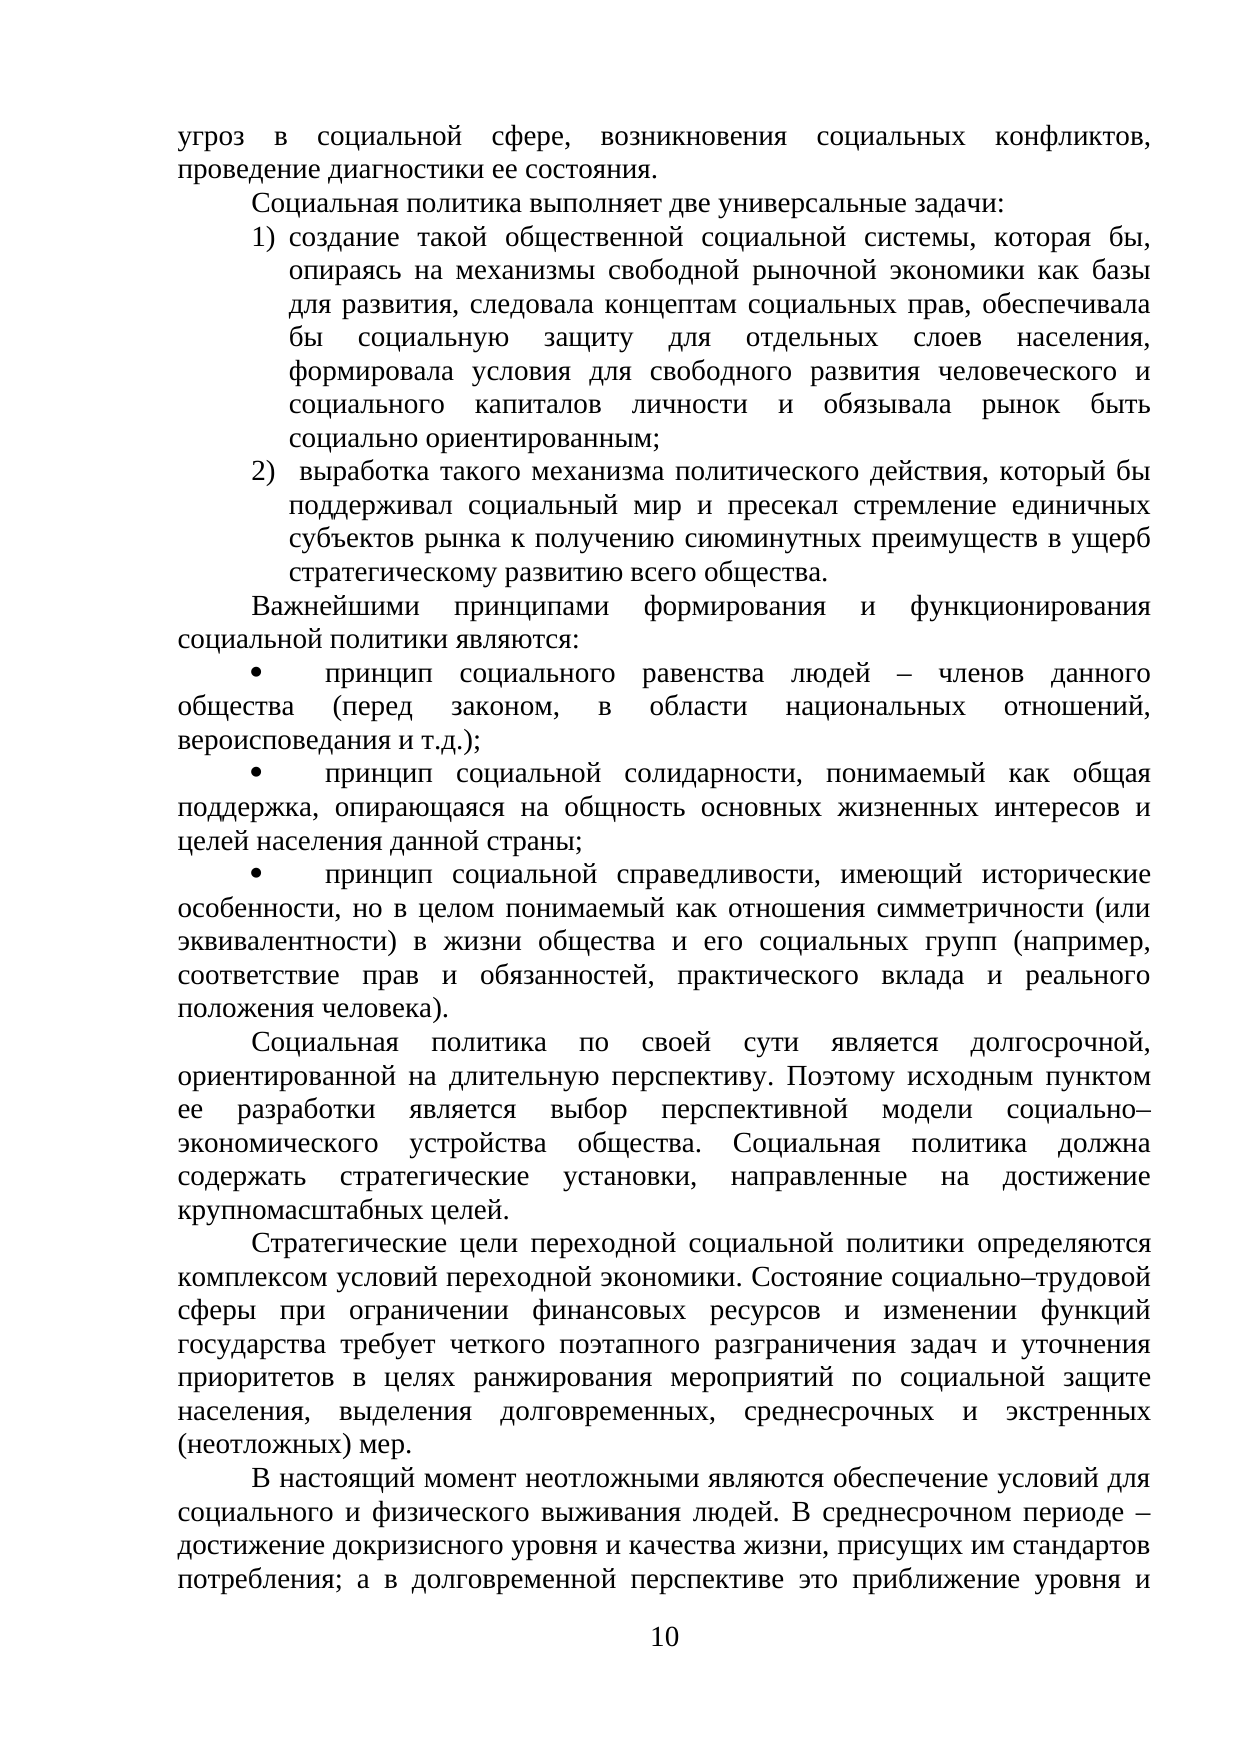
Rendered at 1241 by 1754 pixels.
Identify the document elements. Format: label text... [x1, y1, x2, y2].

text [177, 118, 1152, 185]
list принцип социального равенства людей – членов данного общества (перед законом, в области национальных отношений, вероисповедания и т.д.); [177, 655, 1152, 756]
text Социальная политика выполняет две универсальные задачи: [177, 185, 1152, 219]
list выработка такого механизма политического действия, который бы поддерживал социальный мир и пресекал стремление единичных субъектов рынка к получению сиюминутных преимуществ в ущерб стратегическому развитию всего общества. [251, 453, 1152, 588]
text Социальная политика по своей сути является долгосрочной, ориентированной на длительную перспективу. Поэтому исходным пунктом ее разработки является выбор перспективной модели социально–экономического устройства общества. Социальная политика должна содержать стратегические установки, направленные на достижение крупномасштабных целей. [177, 1024, 1152, 1225]
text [177, 1460, 1152, 1594]
text Стратегические цели переходной социальной политики определяются комплексом условий переходной экономики. Состояние социально–трудовой сферы при ограничении финансовых ресурсов и изменении функций государства требует четкого поэтапного разграничения задач и уточнения приоритетов в целях ранжирования мероприятий по социальной защите населения, выделения долговременных, среднесрочных и экстренных (неотложных) мер. [177, 1225, 1152, 1460]
list принцип социальной солидарности, понимаемый как общая поддержка, опирающаяся на общность основных жизненных интересов и целей населения данной страны; [177, 756, 1152, 856]
text Важнейшими принципами формирования и функционирования социальной политики являются: [177, 588, 1152, 655]
list создание такой общественной социальной системы, которая бы, опираясь на механизмы свободной рыночной экономики как базы для развития, следовала концептам социальных прав, обеспечивала бы социальную защиту для отдельных слоев населения, формировала условия для свободного развития человеческого и социального капиталов личности и обязывала рынок быть социально ориентированным; [251, 219, 1152, 453]
list принцип социальной справедливости, имеющий исторические особенности, но в целом понимаемый как отношения симметричности (или эквивалентности) в жизни общества и его социальных групп (например, соответствие прав и обязанностей, практического вклада и реального положения человека). [177, 856, 1152, 1024]
